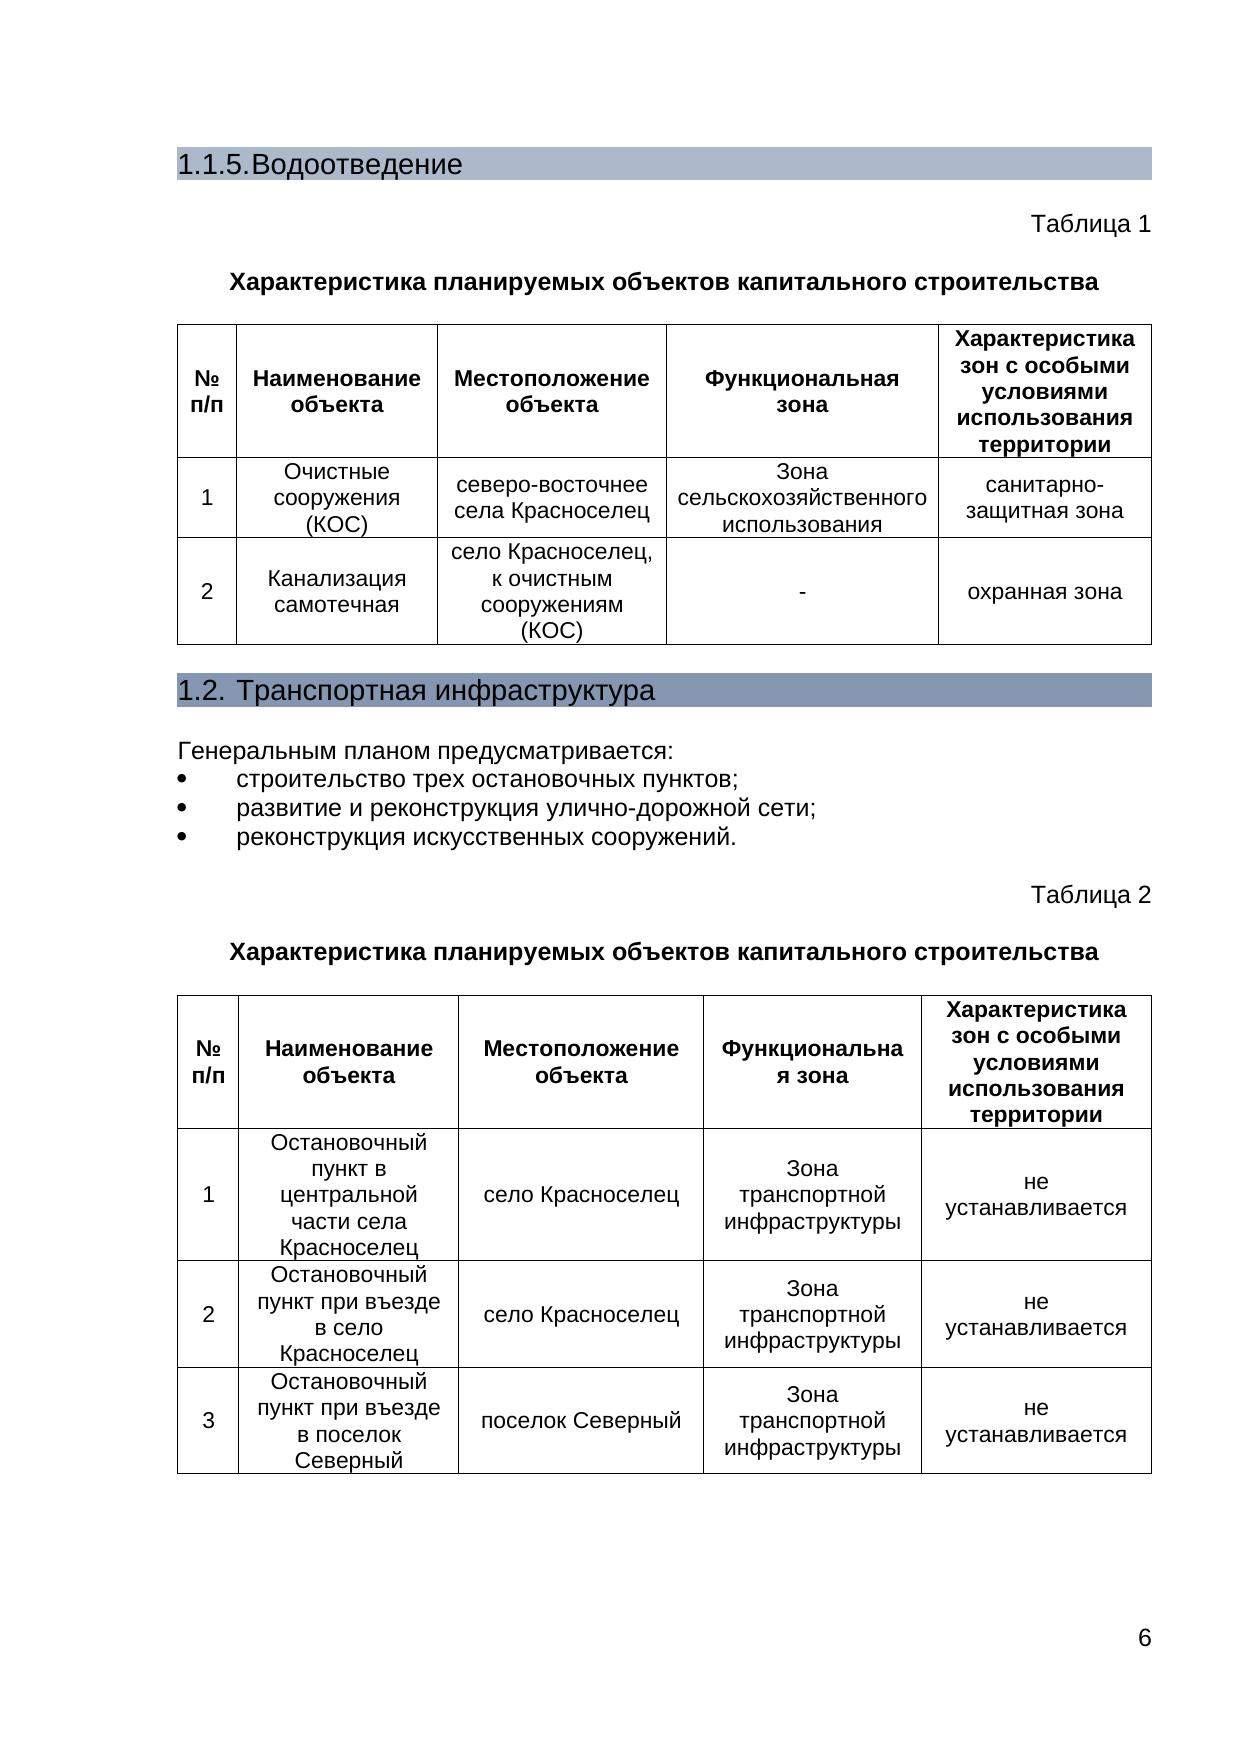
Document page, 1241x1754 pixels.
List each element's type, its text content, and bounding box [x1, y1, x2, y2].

table_header Наименование объекта [239, 996, 458, 1127]
table_cell 2 [178, 538, 236, 643]
table_cell 3 [178, 1368, 238, 1473]
table_header Характеристика зон с особыми условиями использования территории [922, 996, 1151, 1127]
table_header Местоположение объекта [438, 325, 666, 457]
list реконструкция искусственных сооружений. [177, 822, 1152, 851]
table_cell 1 [178, 458, 236, 537]
table_cell Остановочный пункт при въезде в село Красноселец [239, 1261, 458, 1367]
list строительство трех остановочных пунктов; [177, 764, 1152, 793]
text Характеристика планируемых объектов капитального строительства [177, 937, 1152, 966]
subtitle Транспортная инфраструктура [177, 673, 1152, 707]
table_header № п/п [178, 996, 238, 1127]
table_header Наименование объекта [237, 325, 437, 457]
table_cell не устанавливается [922, 1261, 1151, 1367]
table_cell село Красноселец, к очистным сооружениям (КОС) [438, 538, 666, 643]
table_header Функциональная зона [667, 325, 938, 457]
table_header № п/п [178, 325, 236, 457]
table_header Характеристика зон с особыми условиями использования территории [939, 325, 1151, 457]
subtitle Водоотведение [177, 147, 1152, 180]
table_cell северо-восточнее села Красноселец [438, 458, 666, 537]
table_cell не устанавливается [922, 1368, 1151, 1473]
table_cell - [667, 538, 938, 643]
table_cell Канализация самотечная [237, 538, 437, 643]
text Таблица 2 [177, 880, 1152, 908]
table_cell Зона транспортной инфраструктуры [704, 1261, 921, 1367]
table_cell Остановочный пункт при въезде в поселок Северный [239, 1368, 458, 1473]
table_cell 1 [178, 1129, 238, 1260]
table_cell село Красноселец [459, 1261, 703, 1367]
text Характеристика планируемых объектов капитального строительства [177, 267, 1152, 295]
table_cell 2 [178, 1261, 238, 1367]
table_cell охранная зона [939, 538, 1151, 643]
table_cell Зона транспортной инфраструктуры [704, 1129, 921, 1260]
table_header Местоположение объекта [459, 996, 703, 1127]
table_cell село Красноселец [459, 1129, 703, 1260]
table_header Функциональная зона [704, 996, 921, 1127]
table_cell санитарно-защитная зона [939, 458, 1151, 537]
table_cell Очистные сооружения (КОС) [237, 458, 437, 537]
table_cell не устанавливается [922, 1129, 1151, 1260]
table_cell поселок Северный [459, 1368, 703, 1473]
text Генеральным планом предусматривается: [177, 736, 1152, 764]
table_cell Остановочный пункт в центральной части села Красноселец [239, 1129, 458, 1260]
table_cell Зона сельскохозяйственного использования [667, 458, 938, 537]
list развитие и реконструкция улично-дорожной сети; [177, 793, 1152, 822]
table_cell Зона транспортной инфраструктуры [704, 1368, 921, 1473]
text Таблица 1 [177, 209, 1152, 238]
